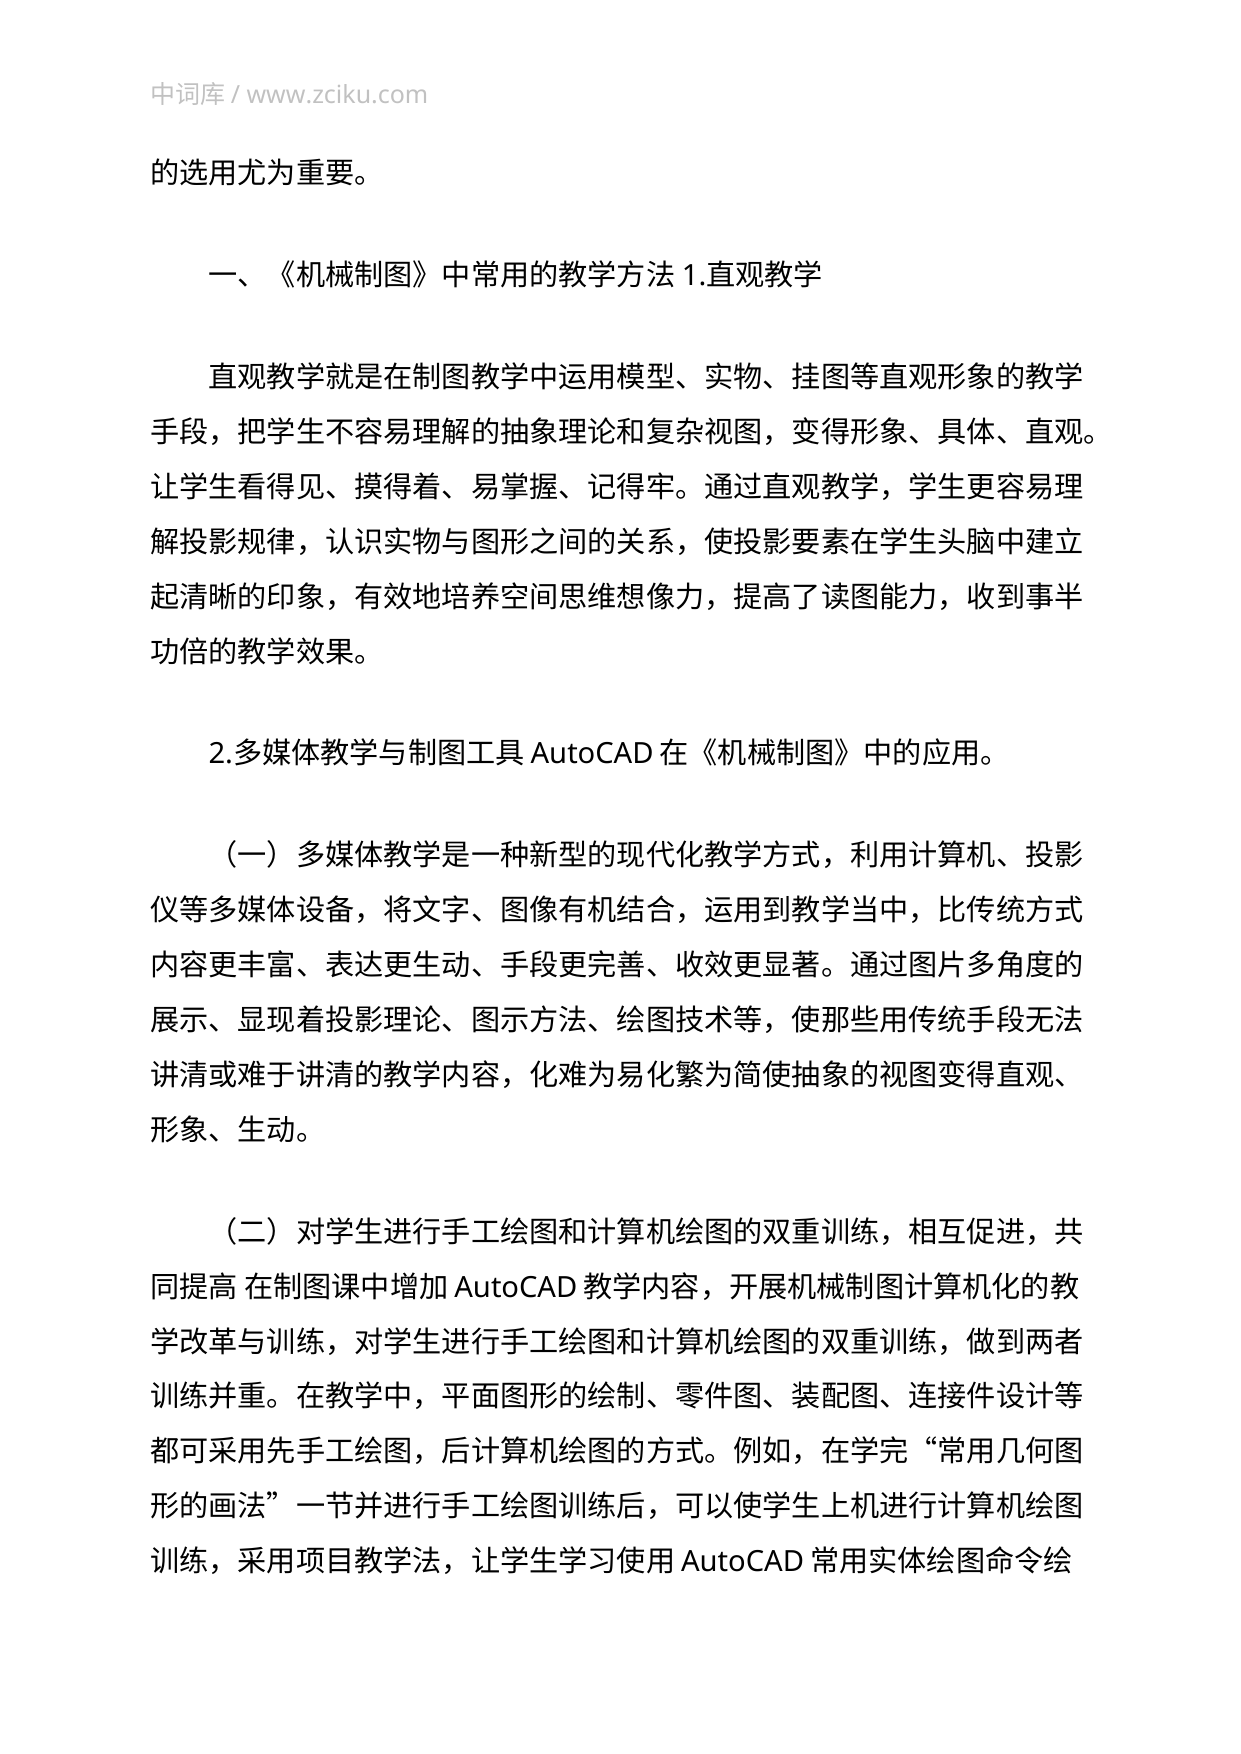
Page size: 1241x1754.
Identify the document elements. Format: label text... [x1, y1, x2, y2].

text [150, 1208, 1090, 1580]
text （一）多媒体教学是一种新型的现代化教学方式，利用计算机、投影仪等多媒体设备，将文字、图像有机结合，运用到教学当中，比传统方式内容更丰富、表达更生动、手段更完善、收效更显著。通过图片多角度的展示、显现着投影理论、图示方法、绘图技术等，使那些用传统手段无法讲清或难于讲清的教学内容，化难为易化繁为简使抽象的视图变得直观、形象、生动。 [150, 832, 1090, 1149]
text 直观教学就是在制图教学中运用模型、实物、挂图等直观形象的教学手段，把学生不容易理解的抽象理论和复杂视图，变得形象、具体、直观。让学生看得见、摸得着、易掌握、记得牢。通过直观教学，学生更容易理解投影规律，认识实物与图形之间的关系，使投影要素在学生头脑中建立起清晰的印象，有效地培养空间思维想像力，提高了读图能力，收到事半功倍的教学效果。 [150, 354, 1090, 671]
text 一、《机械制图》中常用的教学方法 1.直观教学 [150, 252, 1090, 294]
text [150, 150, 1090, 192]
text 2.多媒体教学与制图工具AutoCAD在《机械制图》中的应用。 [150, 730, 1090, 772]
